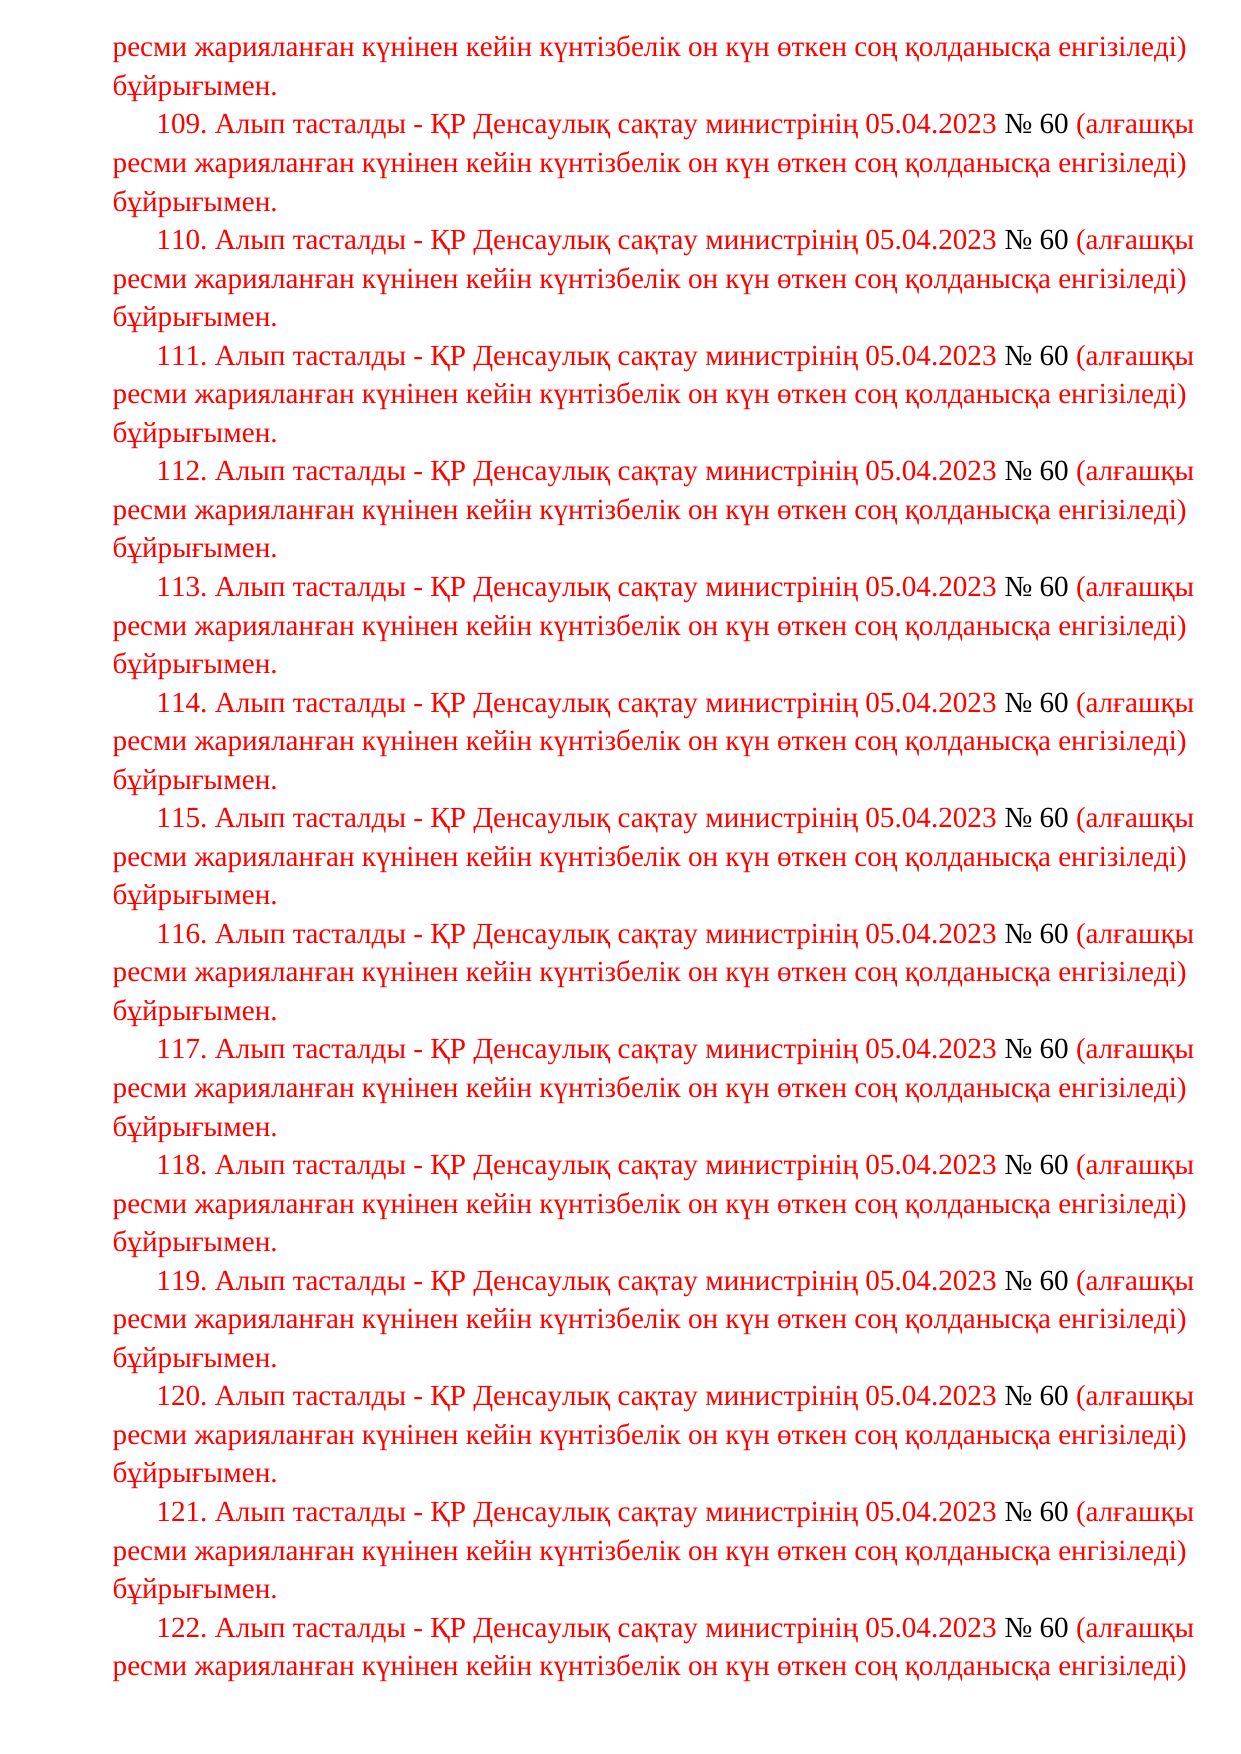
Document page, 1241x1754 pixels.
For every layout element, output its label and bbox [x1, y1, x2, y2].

text [112, 29, 1196, 1682]
